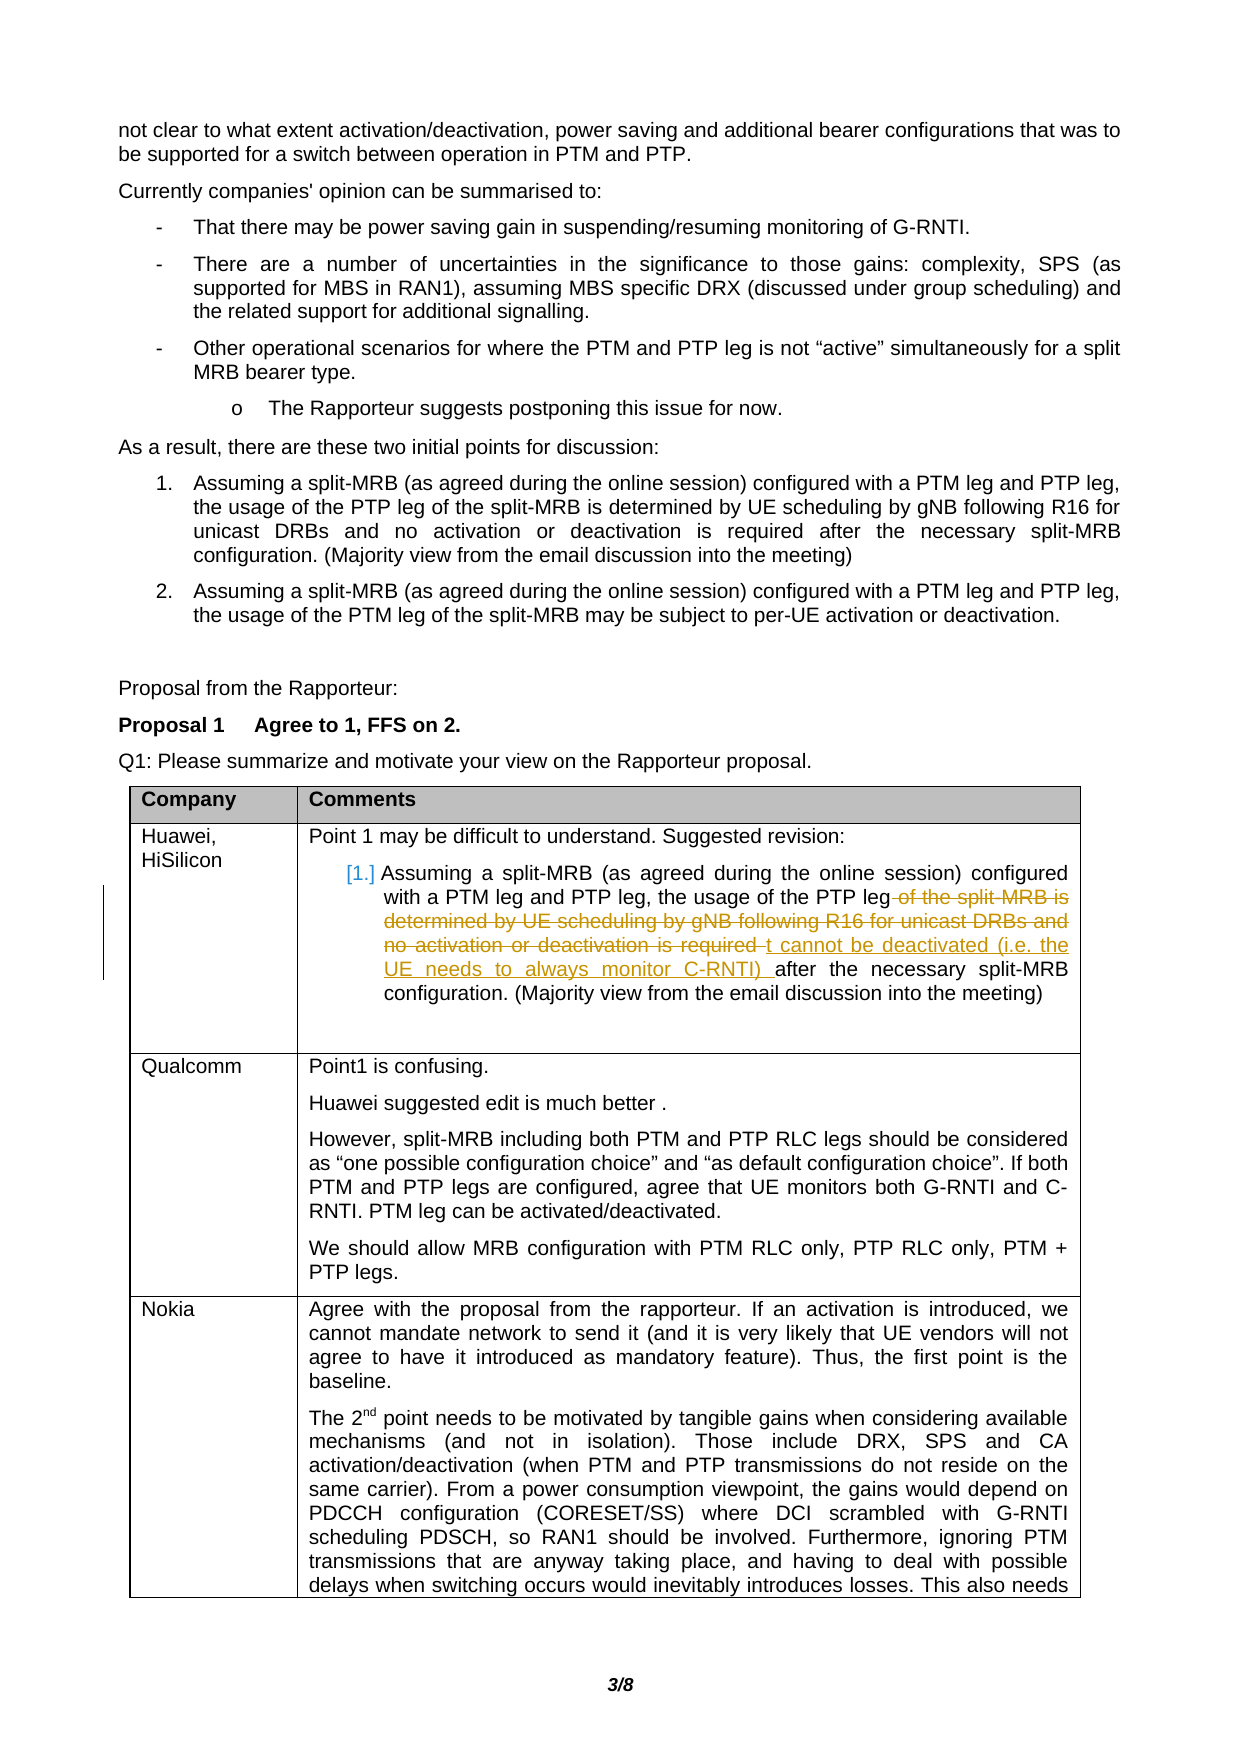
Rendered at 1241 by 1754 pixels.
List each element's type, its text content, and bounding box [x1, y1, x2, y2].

text Currently companies' opinion can be summarised to: [118, 178, 1122, 202]
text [118, 118, 1122, 166]
text Proposal from the Rapporteur: [118, 676, 1122, 700]
table_cell Point 1 may be difficult to understand. Suggested revision: Assuming a split-MRB (as agreed during the online session) configured with a PTM leg and PTP leg, the usage of the PTP legafter the necessary split-MRB configuration. (Majority view from the email discussion into the meeting) [298, 824, 1080, 1053]
table_cell Point1 is confusing. Huawei suggested edit is much better . However, split-MRB including both PTM and PTP RLC legs should be considered as “one possible configuration choice” and “as default configuration choice”. If both PTM and PTP legs are configured, agree that UE monitors both G-RNTI and C-RNTI. PTM leg can be activated/deactivated. We should allow MRB configuration with PTM RLC only, PTP RLC only, PTM + PTP legs. [298, 1054, 1080, 1296]
table_header Company [131, 787, 297, 823]
text As a result, there are these two initial points for discussion: [118, 434, 1122, 458]
table_cell Nokia [131, 1297, 297, 1597]
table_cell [298, 1297, 1080, 1597]
list Other operational scenarios for where the PTM and PTP leg is not “active” simultaneously for a split MRB bearer type. [156, 336, 1122, 384]
list Assuming a split-MRB (as agreed during the online session) configured with a PTM leg and PTP leg, the usage of the PTM leg of the split-MRB may be subject to per-UE activation or deactivation. [156, 579, 1122, 627]
table_header Comments [298, 787, 1080, 823]
list Assuming a split-MRB (as agreed during the online session) configured with a PTM leg and PTP leg, the usage of the PTP leg of the split-MRB is determined by UE scheduling by gNB following R16 for unicast DRBs and no activation or deactivation is required after the necessary split-MRB configuration. (Majority view from the email discussion into the meeting) [156, 471, 1122, 567]
table_cell Huawei, HiSilicon [131, 824, 297, 1053]
text Agree to 1, FFS on 2. [118, 713, 1122, 737]
list There are a number of uncertainties in the significance to those gains: complexity, SPS (as supported for MBS in RAN1), assuming MBS specific DRX (discussed under group scheduling) and the related support for additional signalling. [156, 251, 1122, 323]
table_cell Qualcomm [131, 1054, 297, 1296]
list The Rapporteur suggests postponing this issue for now. [231, 396, 1122, 422]
text Q1: Please summarize and motivate your view on the Rapporteur proposal. [118, 749, 1122, 773]
list That there may be power saving gain in suspending/resuming monitoring of G-RNTI. [156, 215, 1122, 239]
